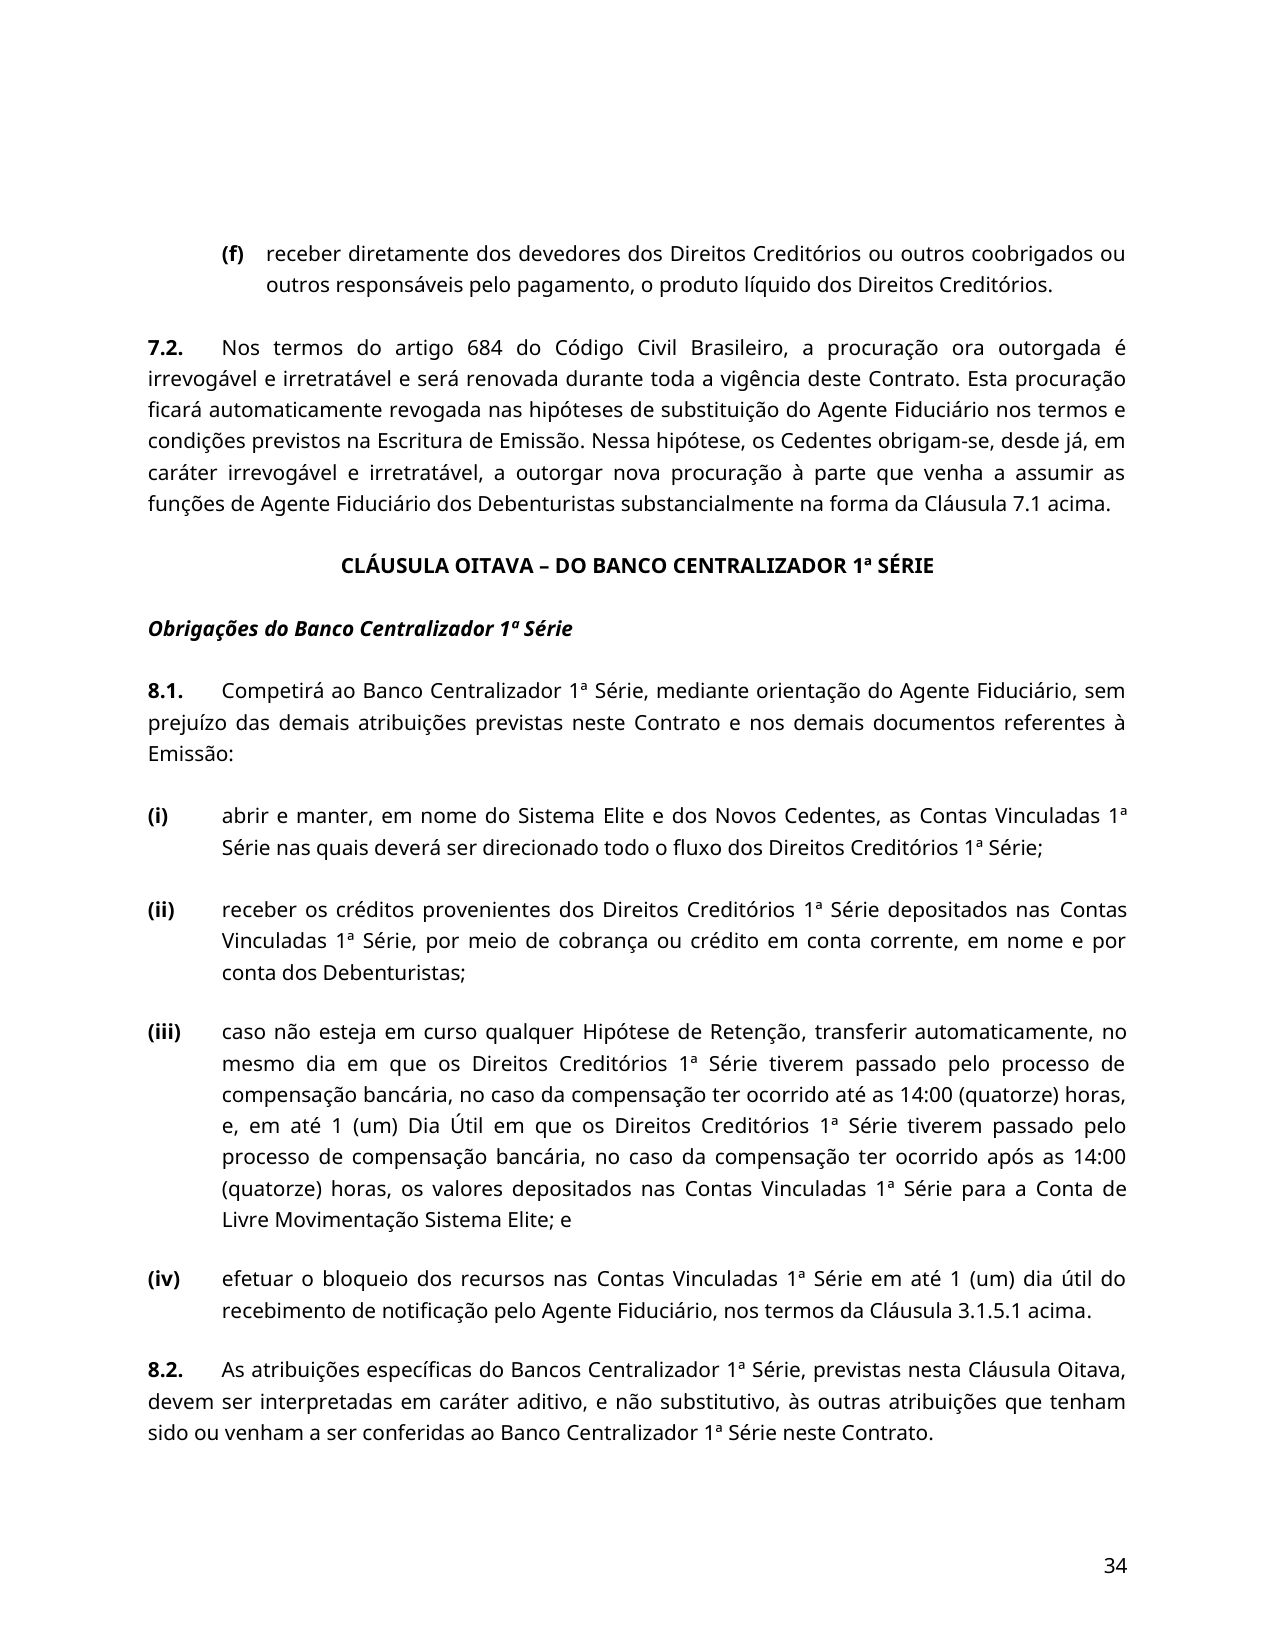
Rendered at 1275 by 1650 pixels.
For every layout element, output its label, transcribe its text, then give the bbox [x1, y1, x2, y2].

list caso não esteja em curso qualquer Hipótese de Retenção, transferir automaticamente, no mesmo dia em que os Direitos Creditórios 1ª Série tiverem passado pelo processo de compensação bancária, no caso da compensação ter ocorrido até as 14:00 (quatorze) horas, e, em até 1 (um) Dia Útil em que os Direitos Creditórios 1ª Série tiverem passado pelo processo de compensação bancária, no caso da compensação ter ocorrido após as 14:00 (quatorze) horas, os valores depositados nas Contas Vinculadas 1ª Série para a Conta de Livre Movimentação Sistema Elite; e [148, 1015, 1127, 1233]
list abrir e manter, em nome do Sistema Elite e dos Novos Cedentes, as Contas Vinculadas 1ª Série nas quais deverá ser direcionado todo o fluxo dos Direitos Creditórios 1ª Série; [148, 799, 1127, 861]
list As atribuições específicas do Bancos Centralizador 1ª Série, previstas nesta Cláusula Oitava, devem ser interpretadas em caráter aditivo, e não substitutivo, às outras atribuições que tenham sido ou venham a ser conferidas ao Banco Centralizador 1ª Série neste Contrato. [148, 1353, 1127, 1447]
text Obrigações do Banco Centralizador 1ª Série [148, 611, 1127, 642]
list receber os créditos provenientes dos Direitos Creditórios 1ª Série depositados nas Contas Vinculadas 1ª Série, por meio de cobrança ou crédito em conta corrente, em nome e por conta dos Debenturistas; [148, 892, 1127, 986]
list receber diretamente dos devedores dos Direitos Creditórios ou outros coobrigados ou outros responsáveis pelo pagamento, o produto líquido dos Direitos Creditórios. [222, 236, 1127, 299]
list Competirá ao Banco Centralizador 1ª Série, mediante orientação do Agente Fiduciário, sem prejuízo das demais atribuições previstas neste Contrato e nos demais documentos referentes à Emissão: [148, 674, 1127, 767]
text CLÁUSULA OITAVA – DO BANCO CENTRALIZADOR 1ª SÉRIE [148, 549, 1127, 580]
list efetuar o bloqueio dos recursos nas Contas Vinculadas 1ª Série em até 1 (um) dia útil do recebimento de notificação pelo Agente Fiduciário, nos termos da Cláusula 3.1.5.1 acima. [148, 1262, 1127, 1324]
list Nos termos do artigo 684 do Código Civil Brasileiro, a procuração ora outorgada é irrevogável e irretratável e será renovada durante toda a vigência deste Contrato. Esta procuração ficará automaticamente revogada nas hipóteses de substituição do Agente Fiduciário nos termos e condições previstos na Escritura de Emissão. Nessa hipótese, os Cedentes obrigam-se, desde já, em caráter irrevogável e irretratável, a outorgar nova procuração à parte que venha a assumir as funções de Agente Fiduciário dos Debenturistas substancialmente na forma da Cláusula 7.1 acima. [148, 330, 1127, 517]
